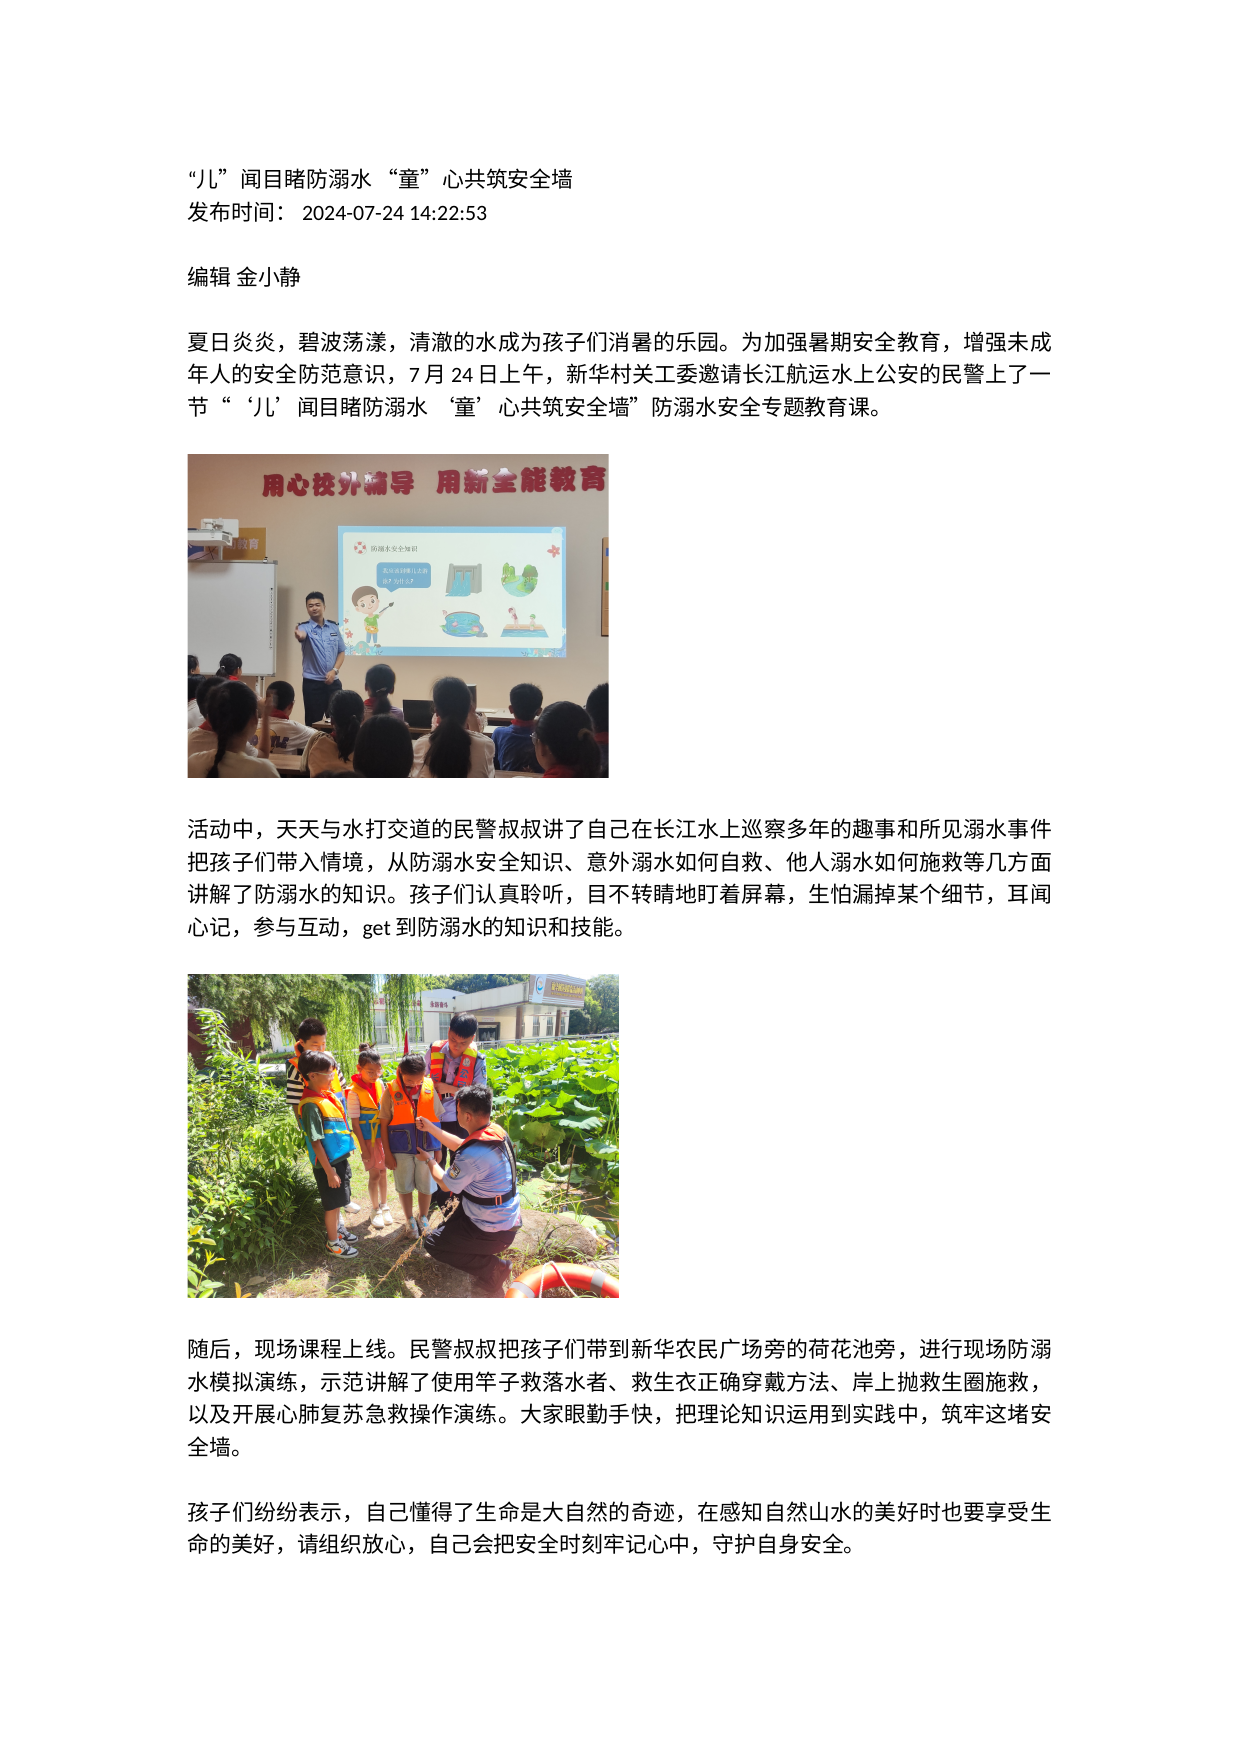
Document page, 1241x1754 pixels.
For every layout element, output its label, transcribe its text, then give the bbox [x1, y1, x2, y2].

text 随后，现场课程上线。民警叔叔把孩子们带到新华农民广场旁的荷花池旁，进行现场防溺水模拟演练，示范讲解了使用竿子救落水者、救生衣正确穿戴方法、岸上抛救生圈施救，以及开展心肺复苏急救操作演练。大家眼勤手快，把理论知识运用到实践中，筑牢这堵安全墙。 [187, 1332, 1053, 1462]
text 夏日炎炎，碧波荡漾，清澈的水成为孩子们消暑的乐园。为加强暑期安全教育，增强未成年人的安全防范意识，7月24日上午，新华村关工委邀请长江航运水上公安的民警上了一节“‘儿’闻目睹防溺水 ‘童’心共筑安全墙”防溺水安全专题教育课。 [187, 324, 1053, 422]
picture [187, 454, 609, 778]
text 孩子们纷纷表示，自己懂得了生命是大自然的奇迹，在感知自然山水的美好时也要享受生命的美好，请组织放心，自己会把安全时刻牢记心中，守护自身安全。 [187, 1494, 1053, 1559]
picture [187, 974, 619, 1298]
text 编辑 金小静 [187, 259, 1053, 292]
text “儿”闻目睹防溺水 “童”心共筑安全墙 [187, 162, 1053, 194]
text 活动中，天天与水打交道的民警叔叔讲了自己在长江水上巡察多年的趣事和所见溺水事件，把孩子们带入情境，从防溺水安全知识、意外溺水如何自救、他人溺水如何施救等几方面讲解了防溺水的知识。孩子们认真聆听，目不转睛地盯着屏幕，生怕漏掉某个细节，耳闻心记，参与互动，get到防溺水的知识和技能。 [187, 812, 1053, 942]
text 发布时间： 2024-07-24 14:22:53 [187, 194, 1053, 227]
